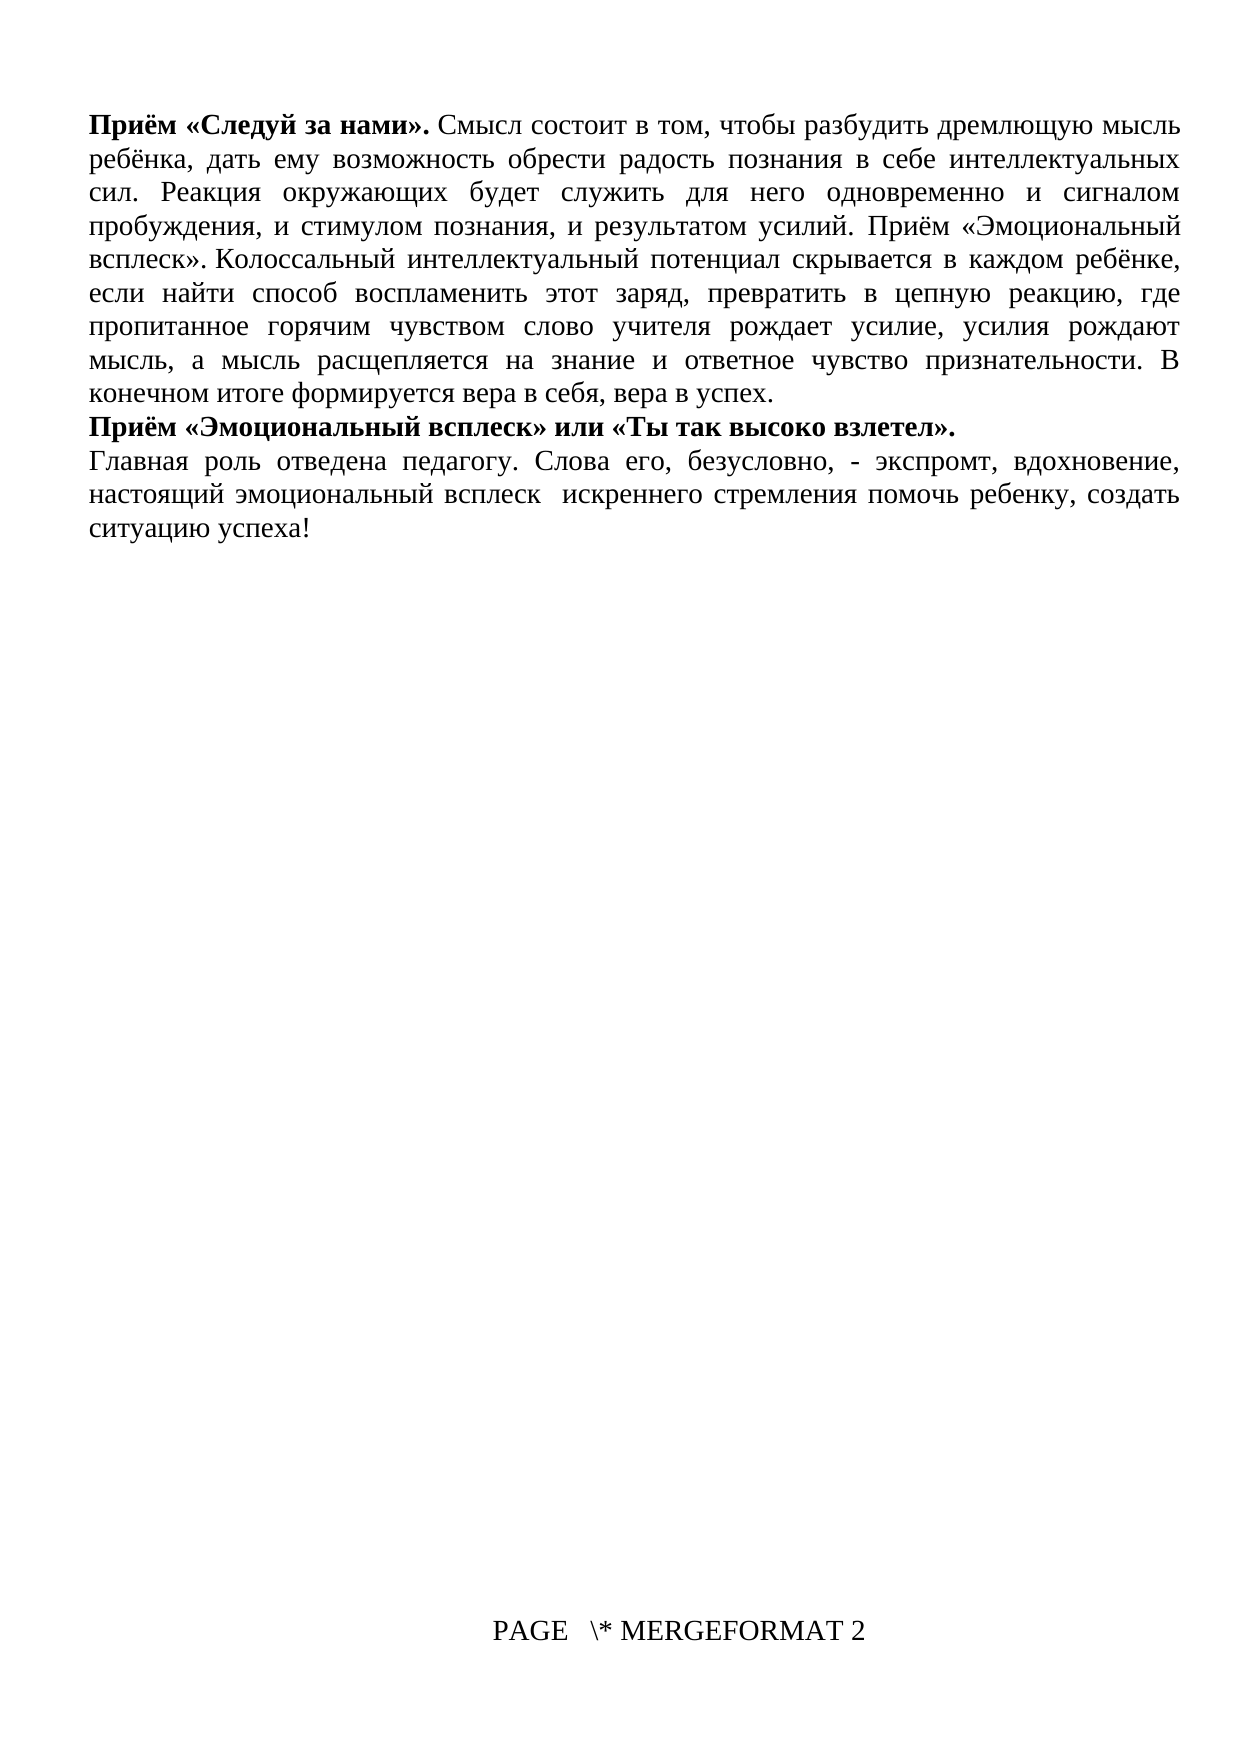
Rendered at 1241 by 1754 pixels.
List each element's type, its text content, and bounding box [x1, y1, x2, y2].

text Главная роль отведена педагогу. Слова его, безусловно, - экспромт, вдохновение, настоящий эмоциональный всплеск искреннего стремления помочь ребенку, создать ситуацию успеха! [88, 443, 1181, 543]
text Приём «Эмоциональный всплеск» или «Ты так высоко взлетел». [88, 409, 1181, 443]
text Приём «Следуй за нами». Смысл состоит в том, чтобы разбудить дремлющую мысль ребёнка, дать ему возможность обрести радость познания в себе интеллектуальных сил. Реакция окружающих будет служить для него одновременно и сигналом пробуждения, и стимулом познания, и результатом усилий. Приём «Эмоциональный всплеск». Колоссальный интеллектуальный потенциал скрывается в каждом ребёнке, если найти способ воспламенить этот заряд, превратить в цепную реакцию, где пропитанное горячим чувством слово учителя рождает усилие, усилия рождают мысль, а мысль расщепляется на знание и ответное чувство признательности. В конечном итоге формируется вера в себя, вера в успех. [88, 107, 1181, 409]
